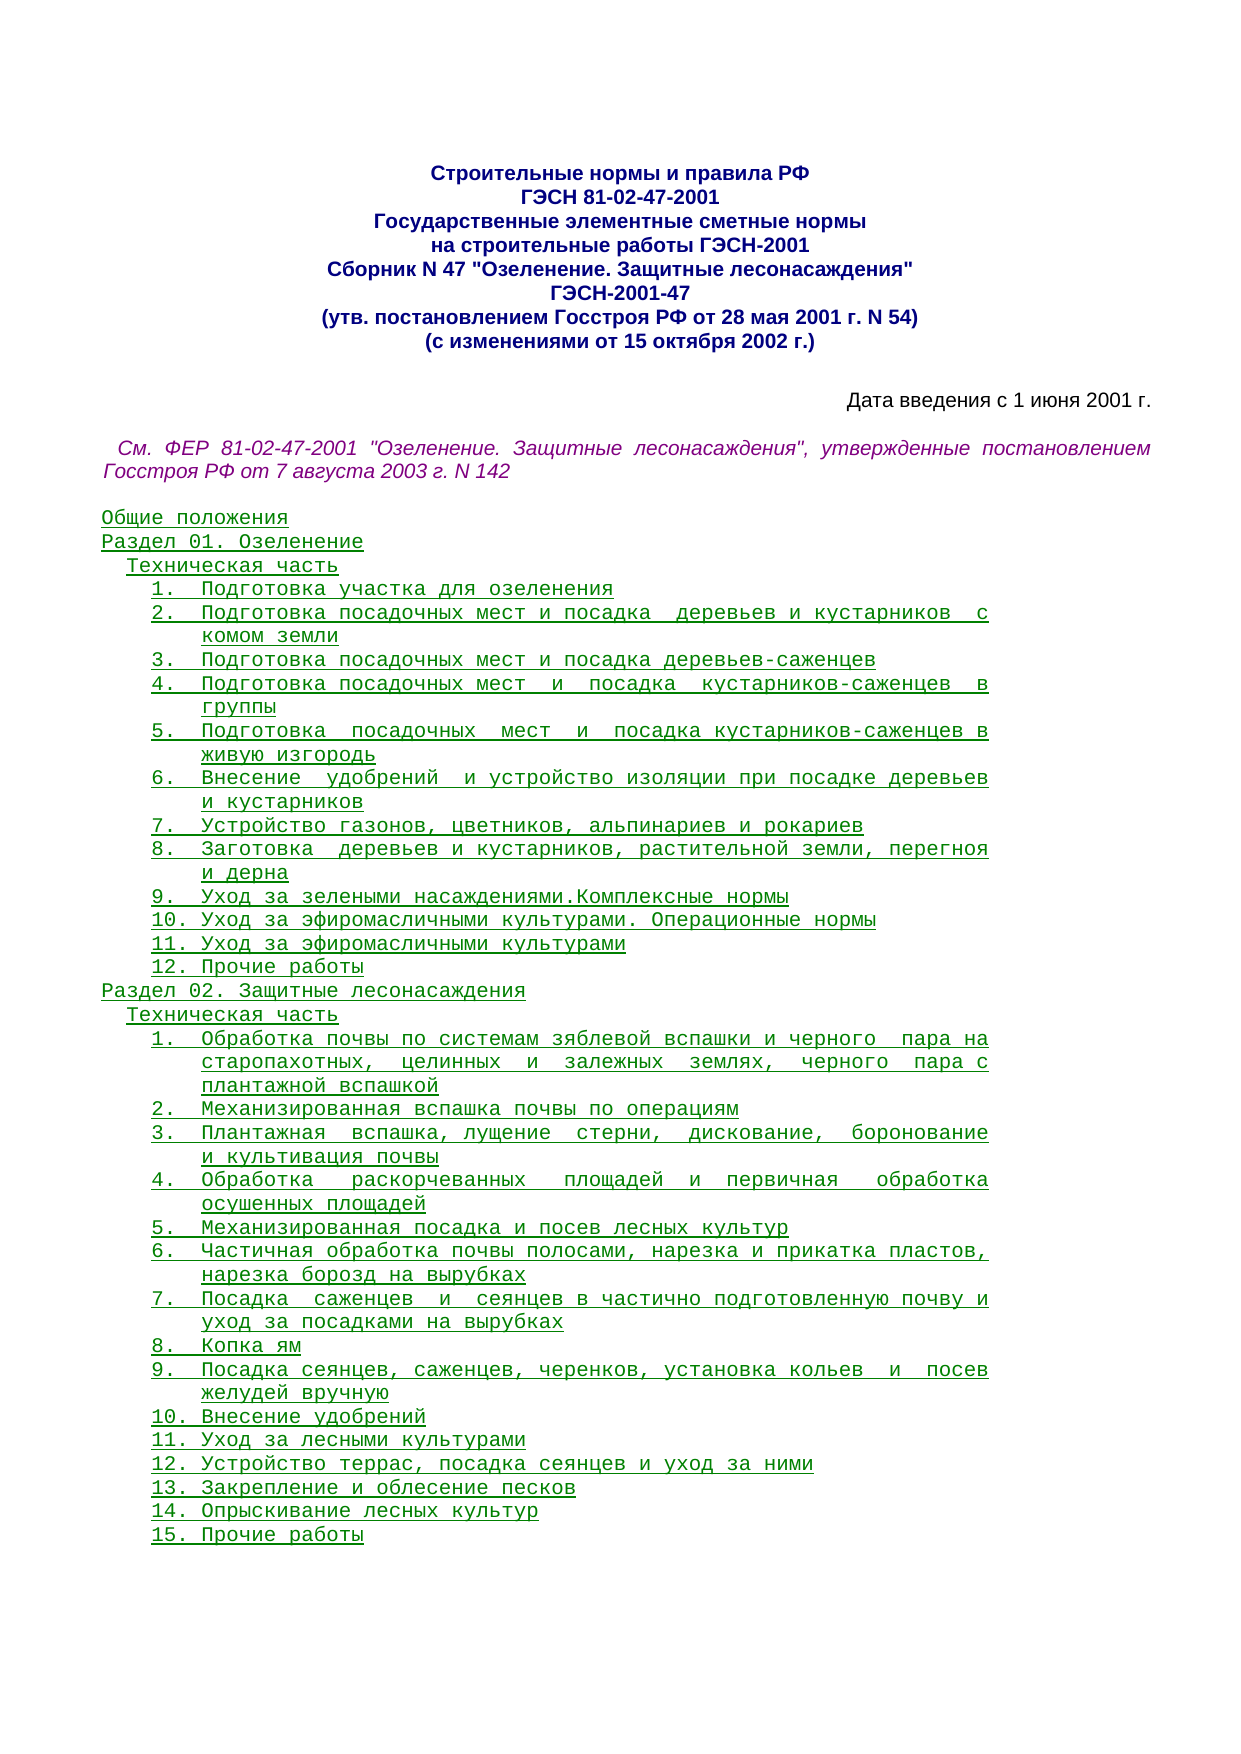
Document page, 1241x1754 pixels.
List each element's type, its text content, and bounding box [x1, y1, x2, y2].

text желудей вручную [88, 1382, 1152, 1406]
text 11. Уход за эфиромасличными культурами [88, 933, 1152, 957]
text 2. Подготовка посадочных мест и посадка деревьев и кустарников с [88, 602, 1152, 626]
text 2. Механизированная вспашка почвы по операциям [88, 1098, 1152, 1122]
text 4. Подготовка посадочных мест и посадка кустарников-саженцев в [88, 673, 1152, 696]
text 10. Внесение удобрений [88, 1406, 1152, 1429]
text Дата введения с 1 июня 2001 г. [88, 388, 1152, 412]
text нарезка борозд на вырубках [88, 1264, 1152, 1288]
text Техническая часть [88, 554, 1152, 578]
text 1. Обработка почвы по системам зяблевой вспашки и черного пара на [88, 1027, 1152, 1051]
text 8. Копка ям [88, 1335, 1152, 1358]
text комом земли [88, 626, 1152, 649]
text старопахотных, целинных и залежных землях, черного пара с [88, 1051, 1152, 1075]
text и культивация почвы [88, 1146, 1152, 1169]
text живую изгородь [88, 744, 1152, 767]
text 5. Подготовка посадочных мест и посадка кустарников-саженцев в [88, 720, 1152, 744]
text 3. Подготовка посадочных мест и посадка деревьев-саженцев [88, 649, 1152, 673]
text 3. Плантажная вспашка, лущение стерни, дискование, боронование [88, 1122, 1152, 1146]
text Раздел 01. Озеленение [88, 531, 1152, 554]
text осушенных площадей [88, 1193, 1152, 1217]
text плантажной вспашкой [88, 1075, 1152, 1098]
text 1. Подготовка участка для озеленения [88, 578, 1152, 602]
text 12. Устройство террас, посадка сеянцев и уход за ними [88, 1453, 1152, 1477]
text 14. Опрыскивание лесных культур [88, 1500, 1152, 1524]
text уход за посадками на вырубках [88, 1311, 1152, 1335]
text 11. Уход за лесными культурами [88, 1429, 1152, 1453]
text 6. Внесение удобрений и устройство изоляции при посадке деревьев [88, 767, 1152, 791]
text Техническая часть [88, 1004, 1152, 1027]
text 7. Посадка саженцев и сеянцев в частично подготовленную почву и [88, 1288, 1152, 1311]
text 7. Устройство газонов, цветников, альпинариев и рокариев [88, 815, 1152, 838]
text 8. Заготовка деревьев и кустарников, растительной земли, перегноя [88, 838, 1152, 862]
text и дерна [88, 862, 1152, 886]
text Раздел 02. Защитные лесонасаждения [88, 980, 1152, 1004]
text Общие положения [88, 507, 1152, 531]
text 6. Частичная обработка почвы полосами, нарезка и прикатка пластов, [88, 1240, 1152, 1264]
text 12. Прочие работы [88, 957, 1152, 980]
text См. ФЕР 81-02-47-2001 "Озеленение. Защитные лесонасаждения", утвержденные постановлением Госстроя РФ от 7 августа 2003 г. N 142 [103, 435, 1152, 483]
list Строительные нормы и правила РФ ГЭСН 81-02-47-2001 Государственные элементные сметные нормы на строительные работы ГЭСН-2001 Сборник N 47 "Озеленение. Защитные лесонасаждения" ГЭСН-2001-47 (утв. постановлением Госстроя РФ от 28 мая 2001 г. N 54) (с изменениями от 15 октября 2002 г.) [88, 161, 1152, 353]
text группы [88, 696, 1152, 720]
text 15. Прочие работы [88, 1524, 1152, 1548]
text 5. Механизированная посадка и посев лесных культур [88, 1217, 1152, 1240]
text 13. Закрепление и облесение песков [88, 1477, 1152, 1500]
text и кустарников [88, 791, 1152, 815]
text 9. Уход за зелеными насаждениями.Комплексные нормы [88, 886, 1152, 909]
text 4. Обработка раскорчеванных площадей и первичная обработка [88, 1169, 1152, 1193]
text 10. Уход за эфиромасличными культурами. Операционные нормы [88, 909, 1152, 933]
text 9. Посадка сеянцев, саженцев, черенков, установка кольев и посев [88, 1358, 1152, 1382]
